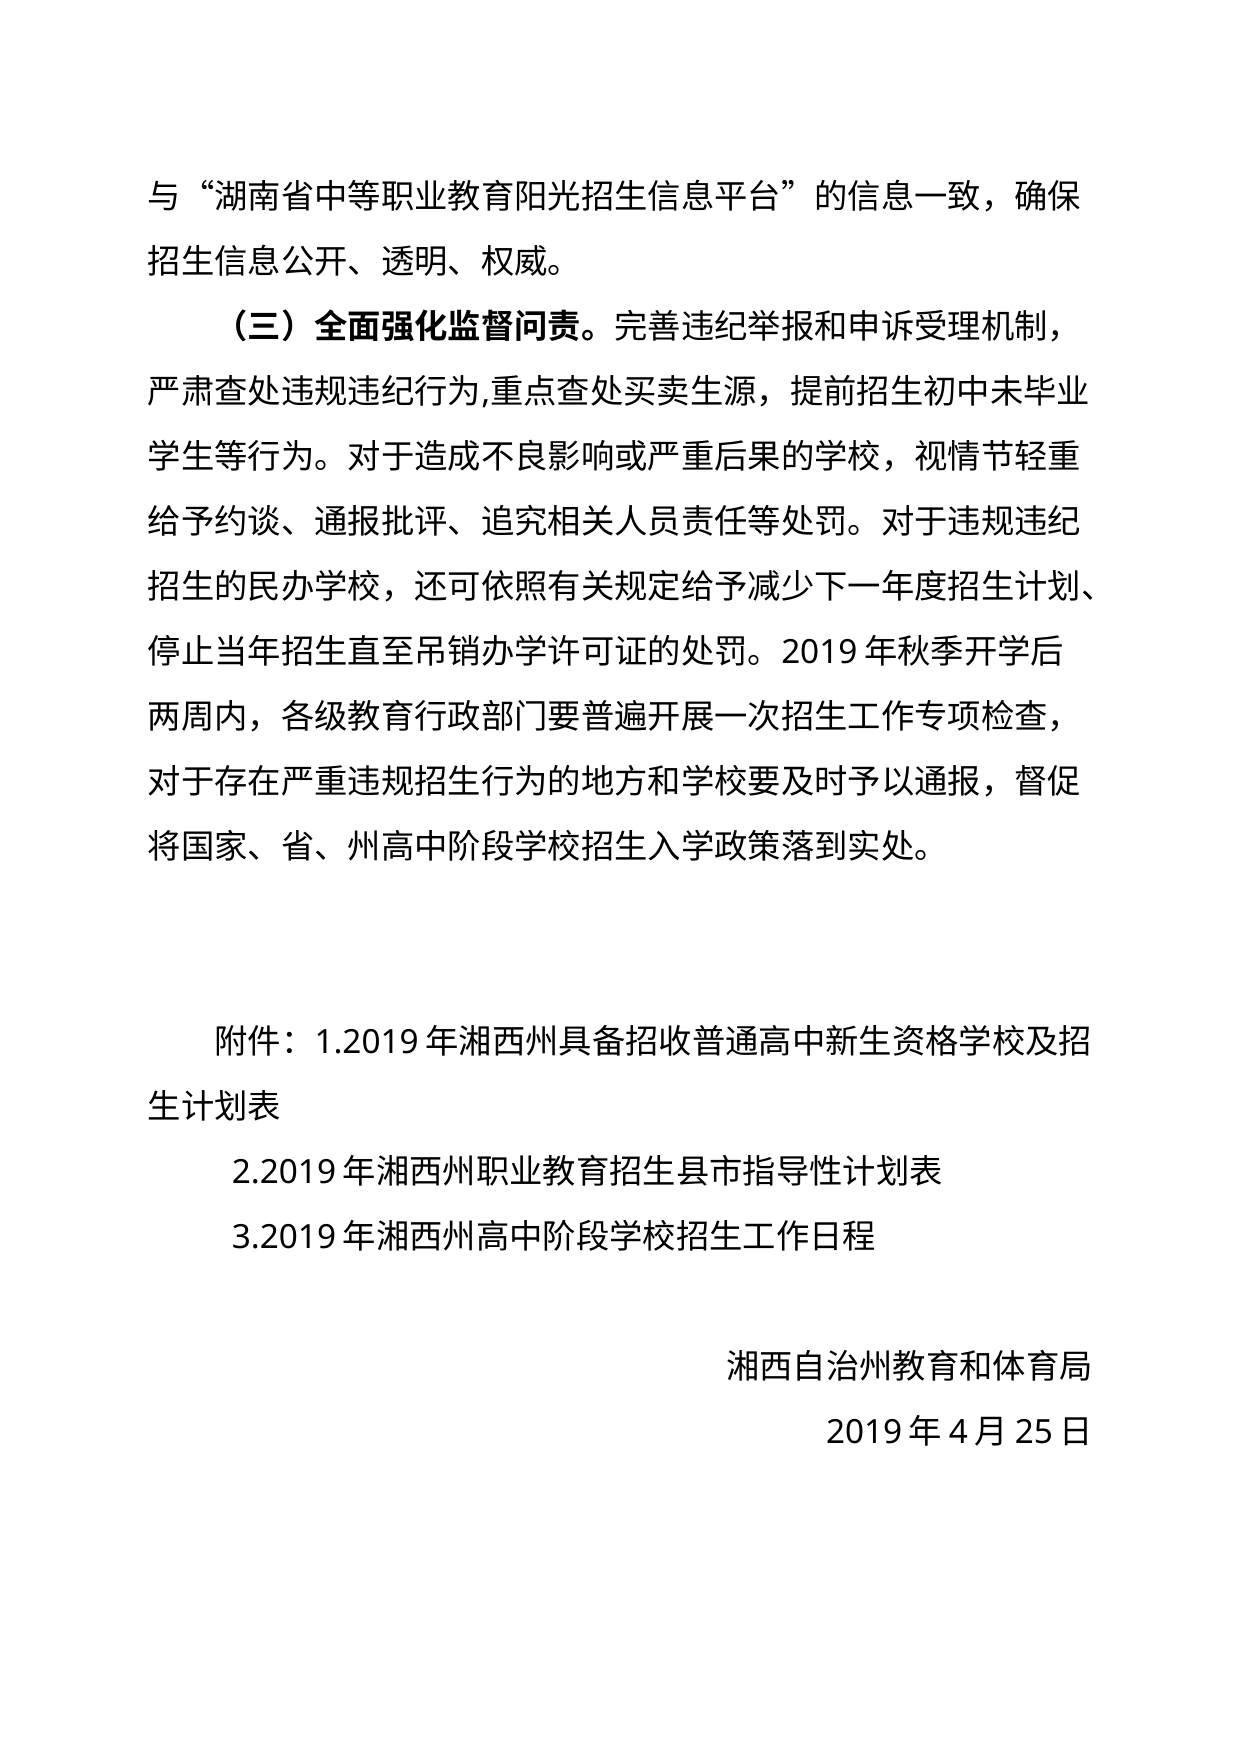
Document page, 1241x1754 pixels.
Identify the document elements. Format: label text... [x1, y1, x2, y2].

text 2019年4月25日 [148, 1397, 1092, 1462]
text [148, 162, 1092, 292]
text 湘西自治州教育和体育局 [148, 1332, 1092, 1397]
text 3.2019年湘西州高中阶段学校招生工作日程 [148, 1202, 1092, 1267]
text （三）全面强化监督问责。完善违纪举报和申诉受理机制，严肃查处违规违纪行为,重点查处买卖生源，提前招生初中未毕业学生等行为。对于造成不良影响或严重后果的学校，视情节轻重给予约谈、通报批评、追究相关人员责任等处罚。对于违规违纪招生的民办学校，还可依照有关规定给予减少下一年度招生计划、停止当年招生直至吊销办学许可证的处罚。2019年秋季开学后两周内，各级教育行政部门要普遍开展一次招生工作专项检查，对于存在严重违规招生行为的地方和学校要及时予以通报，督促将国家、省、州高中阶段学校招生入学政策落到实处。 [148, 292, 1092, 877]
text 附件：1.2019年湘西州具备招收普通高中新生资格学校及招生计划表 [148, 1007, 1092, 1137]
text 2.2019年湘西州职业教育招生县市指导性计划表 [148, 1137, 1092, 1202]
